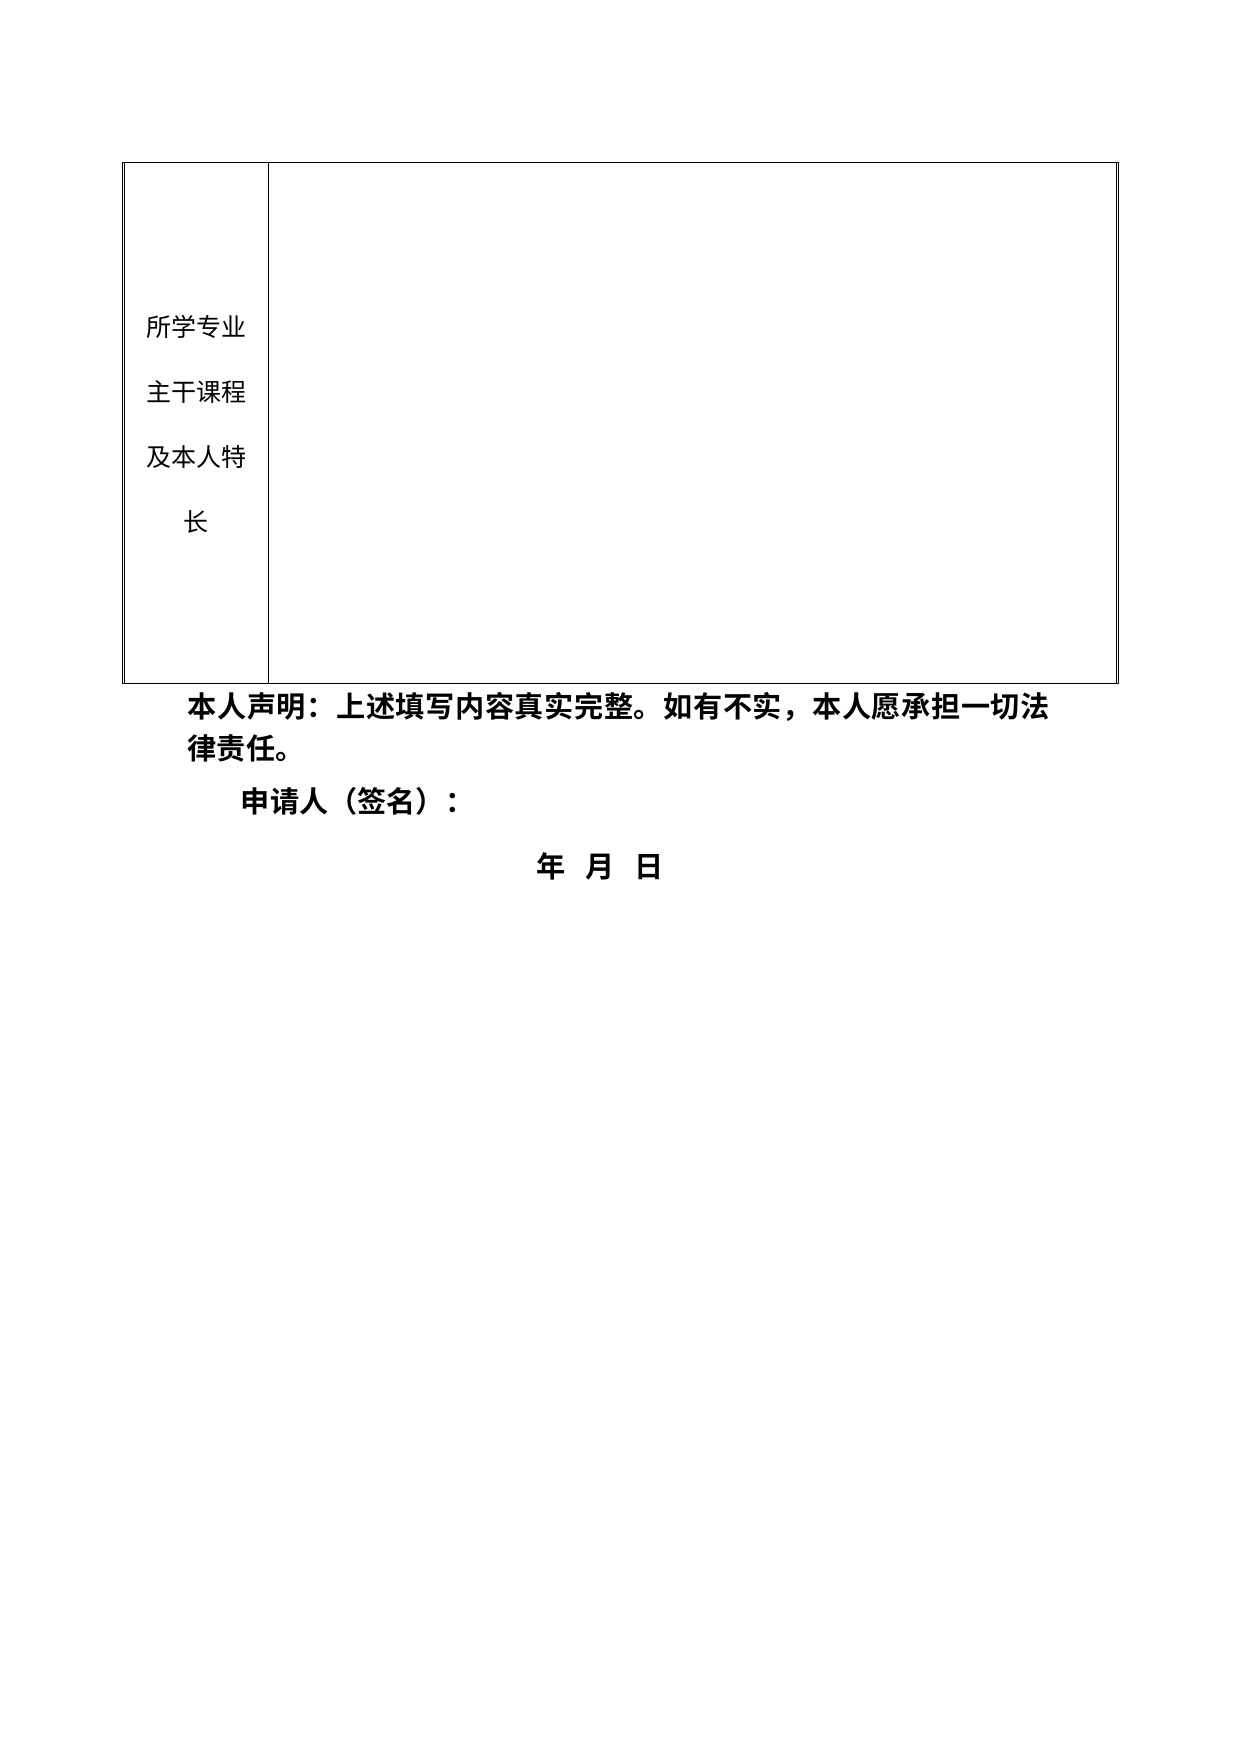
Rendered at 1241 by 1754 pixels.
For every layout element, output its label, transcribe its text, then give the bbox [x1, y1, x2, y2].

text 年 月 日 [187, 832, 1053, 897]
text 本人声明：上述填写内容真实完整。如有不实，本人愿承担一切法律责任。 [187, 684, 1053, 767]
text 申请人（签名）： [187, 767, 1053, 832]
table_cell [269, 163, 1116, 683]
table_cell 所学专业主干课程及本人特长 [125, 163, 268, 683]
